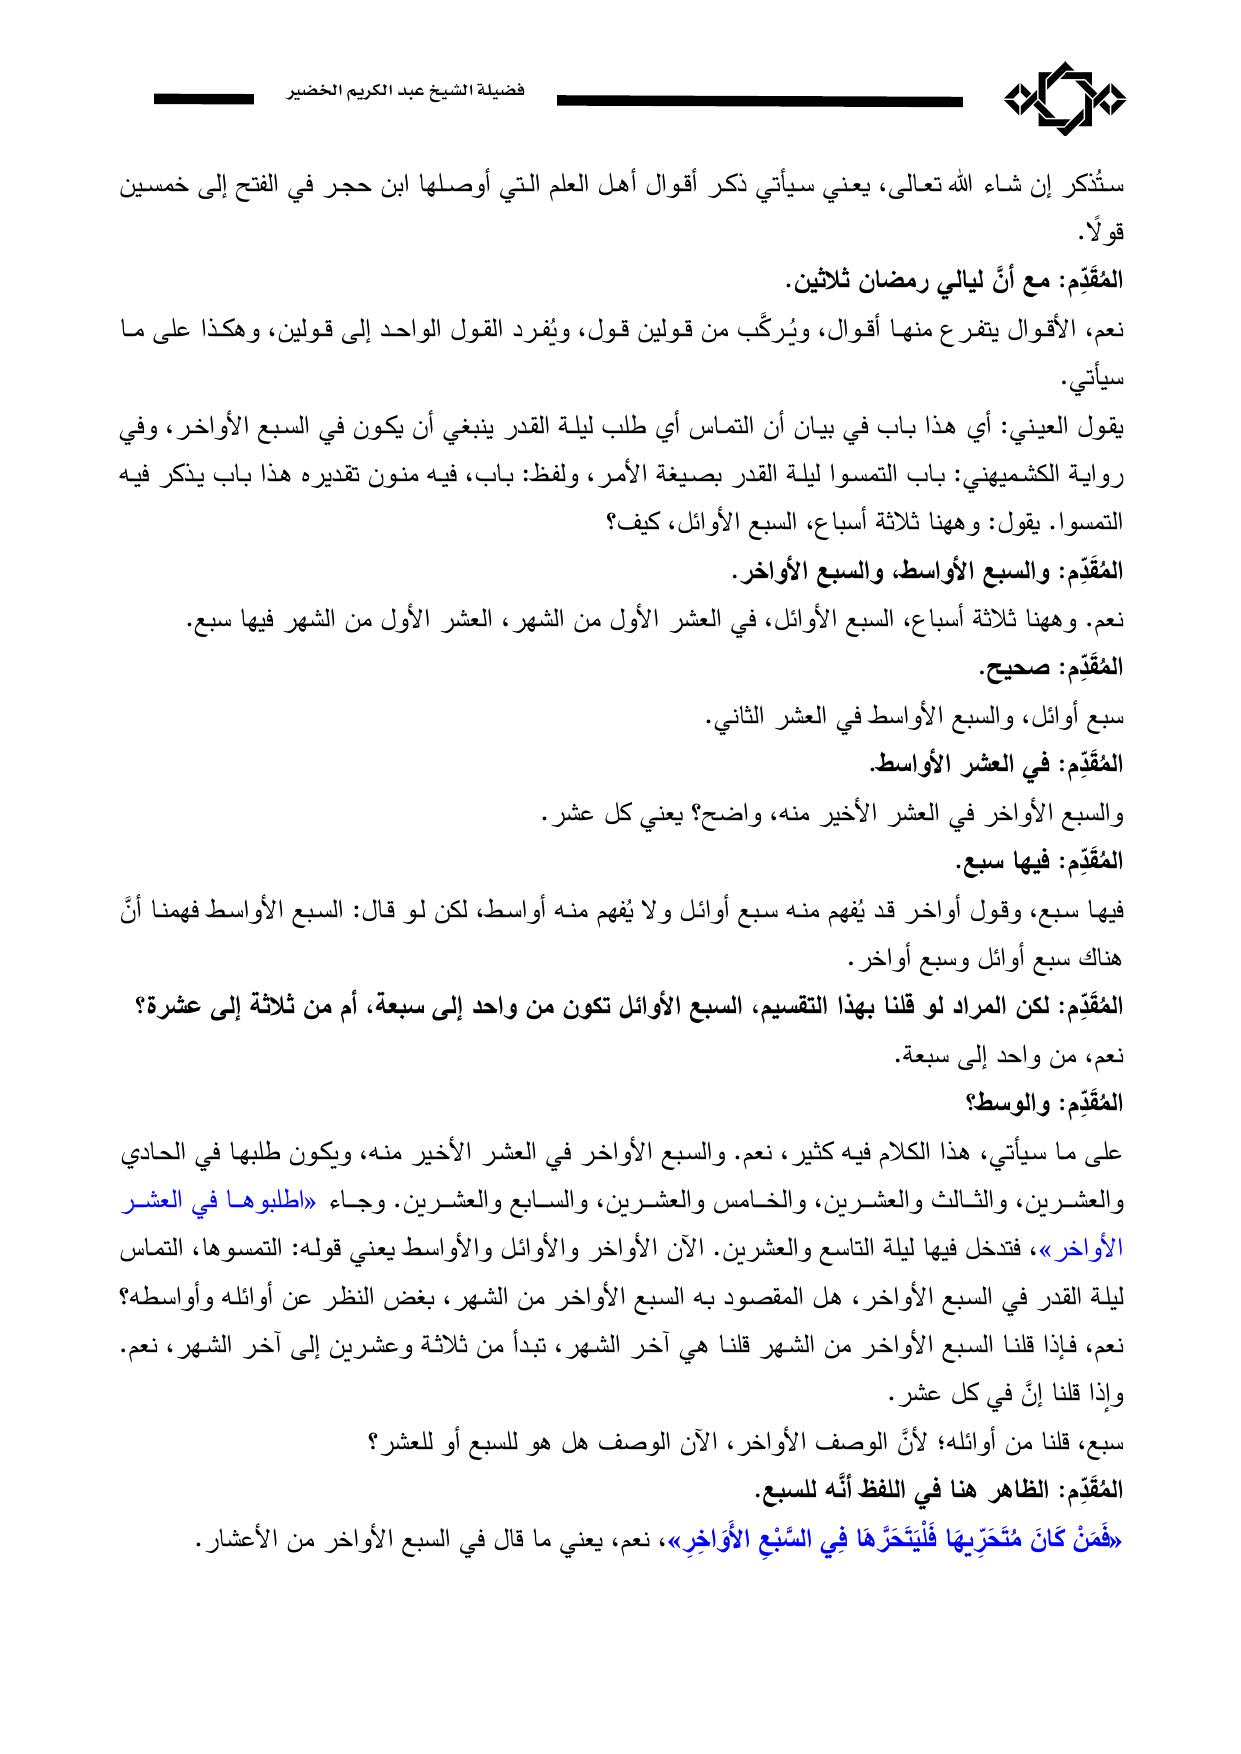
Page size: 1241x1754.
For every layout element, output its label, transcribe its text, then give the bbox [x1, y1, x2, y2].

text يقول العيني: أي هذا باب في بيان أن التماس أي طلب ليلة القدر ينبغي أن يكون في السبع الأواخر، وفي رواية الكشميهني: باب التمسوا ليلة القدر بصيغة الأمر، ولفظ: باب، فيه منون تقديره هذا باب يذكر فيه التمسوا. يقول: وههنا ثلاثة أسباع، السبع الأوائل، كيف؟ [118, 401, 1122, 546]
text «فَمَنْ كَانَ مُتَحَرِّيهَا فَلْيَتَحَرَّهَا فِي السَّبْعِ الأَوَاخِرِ»، نعم، يعني ما قال في السبع الأواخر من الأعشار. [118, 1514, 1122, 1562]
text نعم، من واحد إلى سبعة. [118, 1030, 1122, 1078]
text المُقَدِّم: والوسط؟ [118, 1078, 1122, 1127]
text المُقَدِّم: لكن المراد لو قلنا بهذا التقسيم، السبع الأوائل تكون من واحد إلى سبعة، أم من ثلاثة إلى عشرة؟ [118, 981, 1122, 1030]
text سبع أوائل، والسبع الأواسط في العشر الثاني. [118, 691, 1122, 739]
text المُقَدِّم: في العشر الأواسط. [118, 739, 1122, 788]
text المُقَدِّم: الظاهر هنا في اللفظ أنَّه للسبع. [118, 1465, 1122, 1514]
text والسبع الأواخر في العشر الأخير منه، واضح؟ يعني كل عشر. [118, 788, 1122, 836]
text المُقَدِّم: والسبع الأواسط، والسبع الأواخر. [118, 546, 1122, 594]
text المُقَدِّم: صحيح. [118, 642, 1122, 691]
text فيها سبع، وقول أواخر قد يُفهم منه سبع أوائل ولا يُفهم منه أواسط، لكن لو قال: السبع الأواسط فهمنا أنَّ هناك سبع أوائل وسبع أواخر. [118, 885, 1122, 981]
text المُقَدِّم: فيها سبع. [118, 836, 1122, 885]
text المُقَدِّم: مع أنَّ ليالي رمضان ثلاثين. [118, 255, 1122, 304]
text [118, 159, 1122, 255]
text نعم. وههنا ثلاثة أسباع، السبع الأوائل، في العشر الأول من الشهر، العشر الأول من الشهر فيها سبع. [118, 594, 1122, 642]
text نعم، الأقوال يتفرع منها أقوال، ويُركَّب من قولين قول، ويُفرد القول الواحد إلى قولين، وهكذا على ما سيأتي. [118, 304, 1122, 401]
text على ما سيأتي، هذا الكلام فيه كثير، نعم. والسبع الأواخر في العشر الأخير منه، ويكون طلبها في الحادي والعشرين، والثالث والعشرين، والخامس والعشرين، والسابع والعشرين. وجاء «اطلبوها في العشر الأواخر»، فتدخل فيها ليلة التاسع والعشرين. الآن الأواخر والأوائل والأواسط يعني قوله: التمسوها، التماس ليلة القدر في السبع الأواخر، هل المقصود به السبع الأواخر من الشهر، بغض النظر عن أوائله وأواسطه؟ نعم، فإذا قلنا السبع الأواخر من الشهر قلنا هي آخر الشهر، تبدأ من ثلاثة وعشرين إلى آخر الشهر، نعم. وإذا قلنا إنَّ في كل عشر. [118, 1127, 1122, 1417]
text سبع، قلنا من أوائله؛ لأنَّ الوصف الأواخر، الآن الوصف هل هو للسبع أو للعشر؟ [118, 1417, 1122, 1465]
